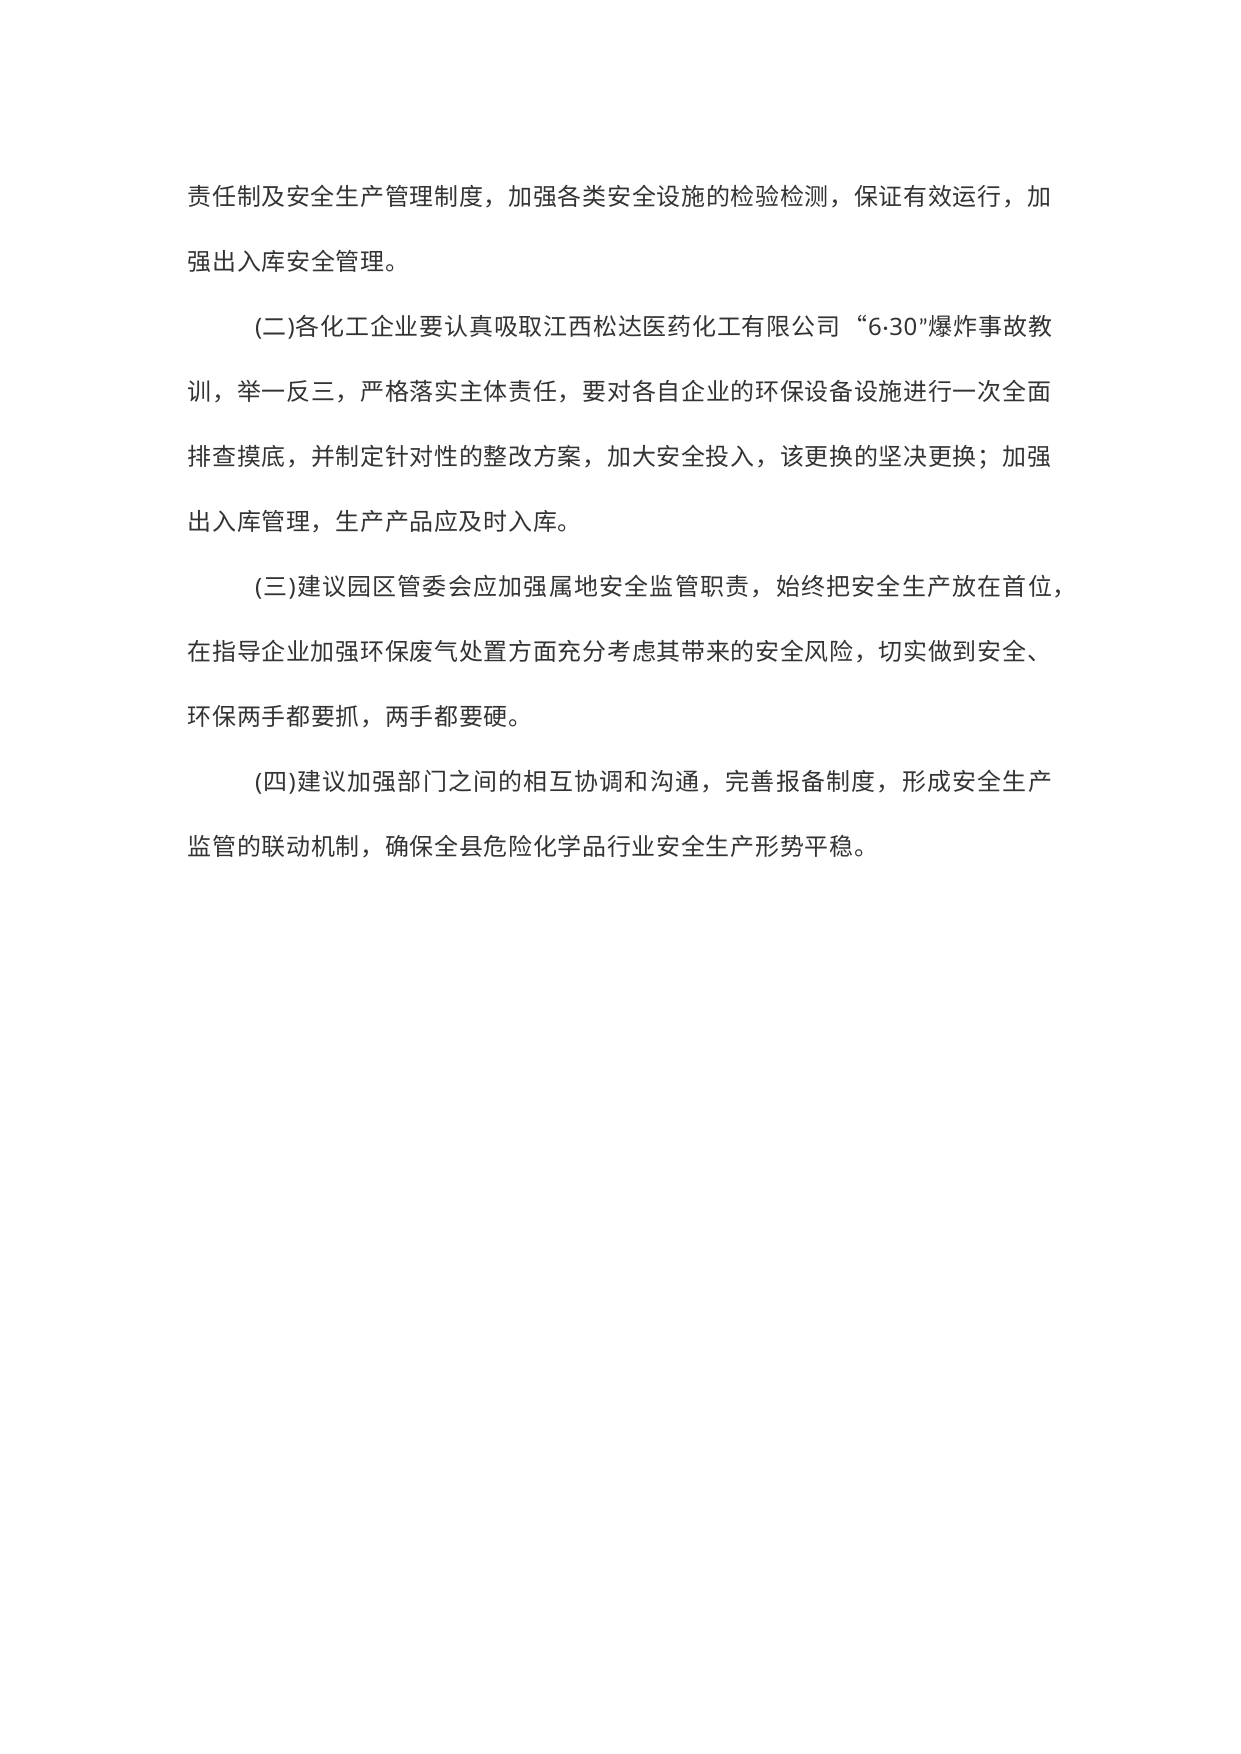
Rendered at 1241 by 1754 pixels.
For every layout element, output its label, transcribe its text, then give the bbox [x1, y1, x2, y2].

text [187, 162, 1053, 292]
text (四)建议加强部门之间的相互协调和沟通，完善报备制度，形成安全生产监管的联动机制，确保全县危险化学品行业安全生产形势平稳。 [187, 747, 1053, 877]
text (二)各化工企业要认真吸取江西松达医药化工有限公司“6·30”爆炸事故教训，举一反三，严格落实主体责任，要对各自企业的环保设备设施进行一次全面排查摸底，并制定针对性的整改方案，加大安全投入，该更换的坚决更换；加强出入库管理，生产产品应及时入库。 [187, 292, 1053, 552]
text (三)建议园区管委会应加强属地安全监管职责，始终把安全生产放在首位，在指导企业加强环保废气处置方面充分考虑其带来的安全风险，切实做到安全、环保两手都要抓，两手都要硬。 [187, 552, 1053, 747]
